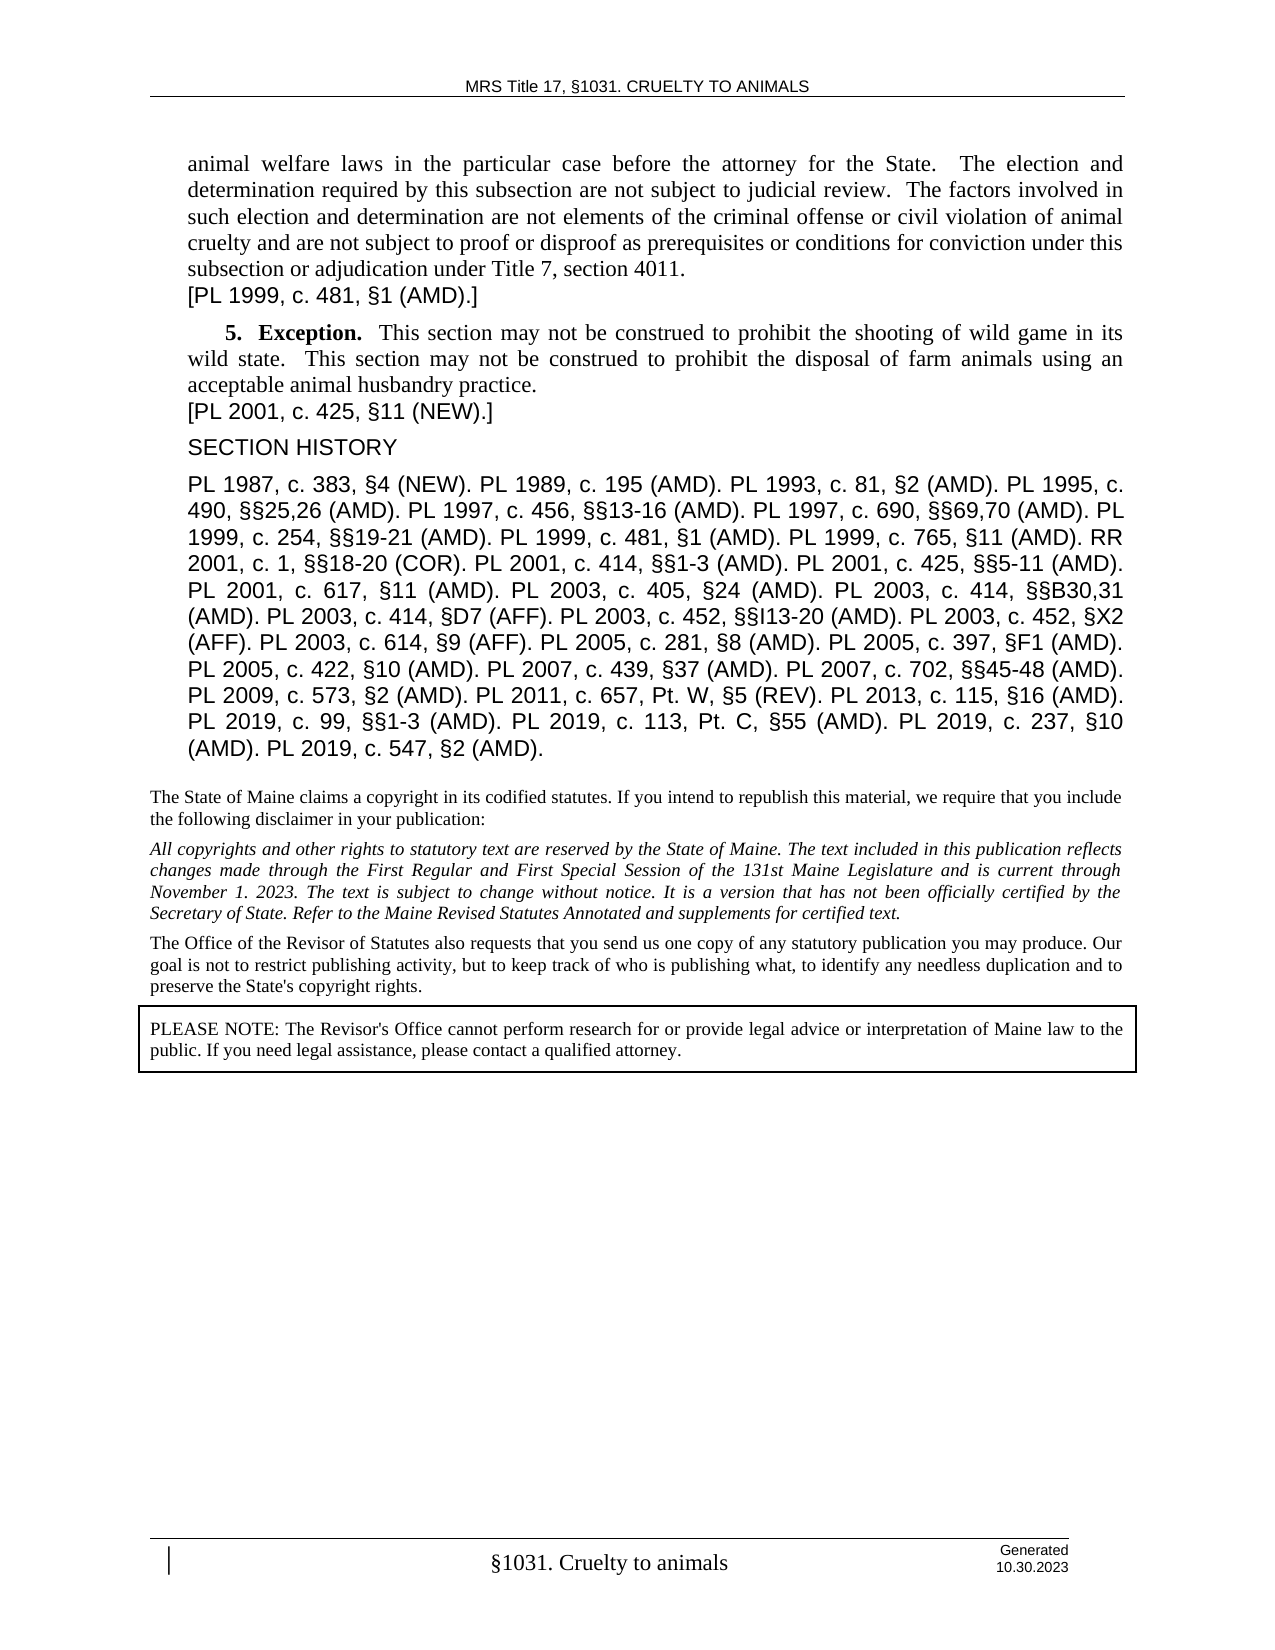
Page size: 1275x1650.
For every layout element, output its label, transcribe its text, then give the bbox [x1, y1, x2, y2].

text All copyrights and other rights to statutory text are reserved by the State of Maine. The text included in this publication reflects changes made through the First Regular and First Special Session of the 131st Maine Legislature and is current through November 1. 2023 . The text is subject to change without notice. It is a version that has not been officially certified by the Secretary of State. Refer to the Maine Revised Statutes Annotated and supplements for certified text. [150, 837, 1125, 924]
text [PL 1999, c. 481, §1 (AMD).] [187, 282, 1125, 308]
text PL 1987, c. 383, §4 (NEW). PL 1989, c. 195 (AMD). PL 1993, c. 81, §2 (AMD). PL 1995, c. 490, §§25,26 (AMD). PL 1997, c. 456, §§13-16 (AMD). PL 1997, c. 690, §§69,70 (AMD). PL 1999, c. 254, §§19-21 (AMD). PL 1999, c. 481, §1 (AMD). PL 1999, c. 765, §11 (AMD). RR 2001, c. 1, §§18-20 (COR). PL 2001, c. 414, §§1-3 (AMD). PL 2001, c. 425, §§5-11 (AMD). PL 2001, c. 617, §11 (AMD). PL 2003, c. 405, §24 (AMD). PL 2003, c. 414, §§B30,31 (AMD). PL 2003, c. 414, §D7 (AFF). PL 2003, c. 452, §§I13-20 (AMD). PL 2003, c. 452, §X2 (AFF). PL 2003, c. 614, §9 (AFF). PL 2005, c. 281, §8 (AMD). PL 2005, c. 397, §F1 (AMD). PL 2005, c. 422, §10 (AMD). PL 2007, c. 439, §37 (AMD). PL 2007, c. 702, §§45-48 (AMD). PL 2009, c. 573, §2 (AMD). PL 2011, c. 657, Pt. W, §5 (REV). PL 2013, c. 115, §16 (AMD). PL 2019, c. 99, §§1-3 (AMD). PL 2019, c. 113, Pt. C, §55 (AMD). PL 2019, c. 237, §10 (AMD). PL 2019, c. 547, §2 (AMD). [187, 471, 1125, 761]
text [187, 150, 1125, 282]
text 5. Exception. This section may not be construed to prohibit the shooting of wild game in its wild state. This section may not be construed to prohibit the disposal of farm animals using an acceptable animal husbandry practice. [187, 318, 1125, 398]
text [PL 2001, c. 425, §11 (NEW).] [187, 398, 1125, 424]
text The Office of the Revisor of Statutes also requests that you send us one copy of any statutory publication you may produce. Our goal is not to restrict publishing activity, but to keep track of who is publishing what, to identify any needless duplication and to preserve the State's copyright rights. [150, 932, 1125, 997]
text SECTION HISTORY [187, 434, 1125, 461]
text PLEASE NOTE: The Revisor's Office cannot perform research for or provide legal advice or interpretation of Maine law to the public. If you need legal assistance, please contact a qualified attorney. [140, 1007, 1135, 1071]
text The State of Maine claims a copyright in its codified statutes. If you intend to republish this material, we require that you include the following disclaimer in your publication: [150, 786, 1125, 829]
